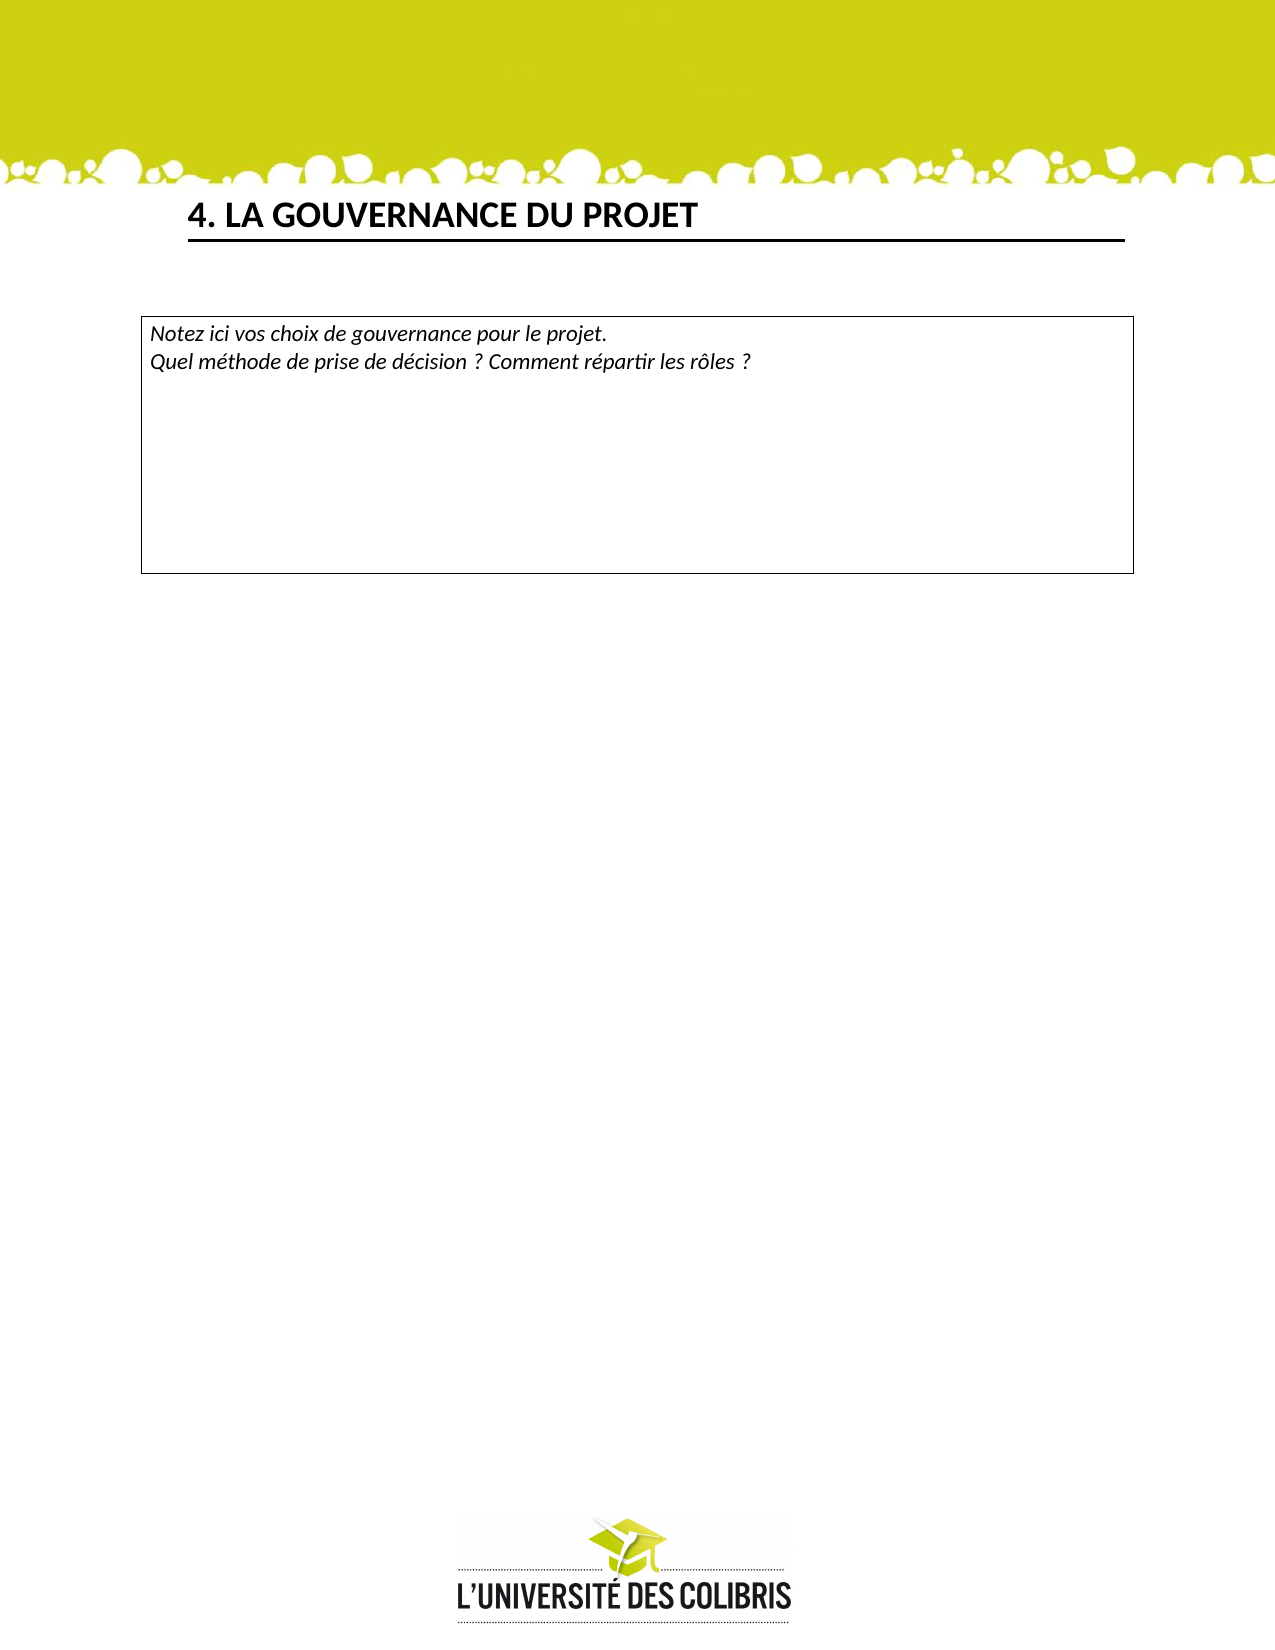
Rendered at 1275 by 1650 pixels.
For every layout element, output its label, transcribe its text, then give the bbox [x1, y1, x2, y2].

picture [0, 0, 1275, 190]
text Notez ici vos choix de gouvernance pour le projet. [142, 317, 1133, 347]
text Quel méthode de prise de décision ? Comment répartir les rôles ? [150, 347, 1125, 375]
list LA GOUVERNANCE DU PROJET [187, 150, 1125, 242]
picture [452, 1514, 795, 1625]
